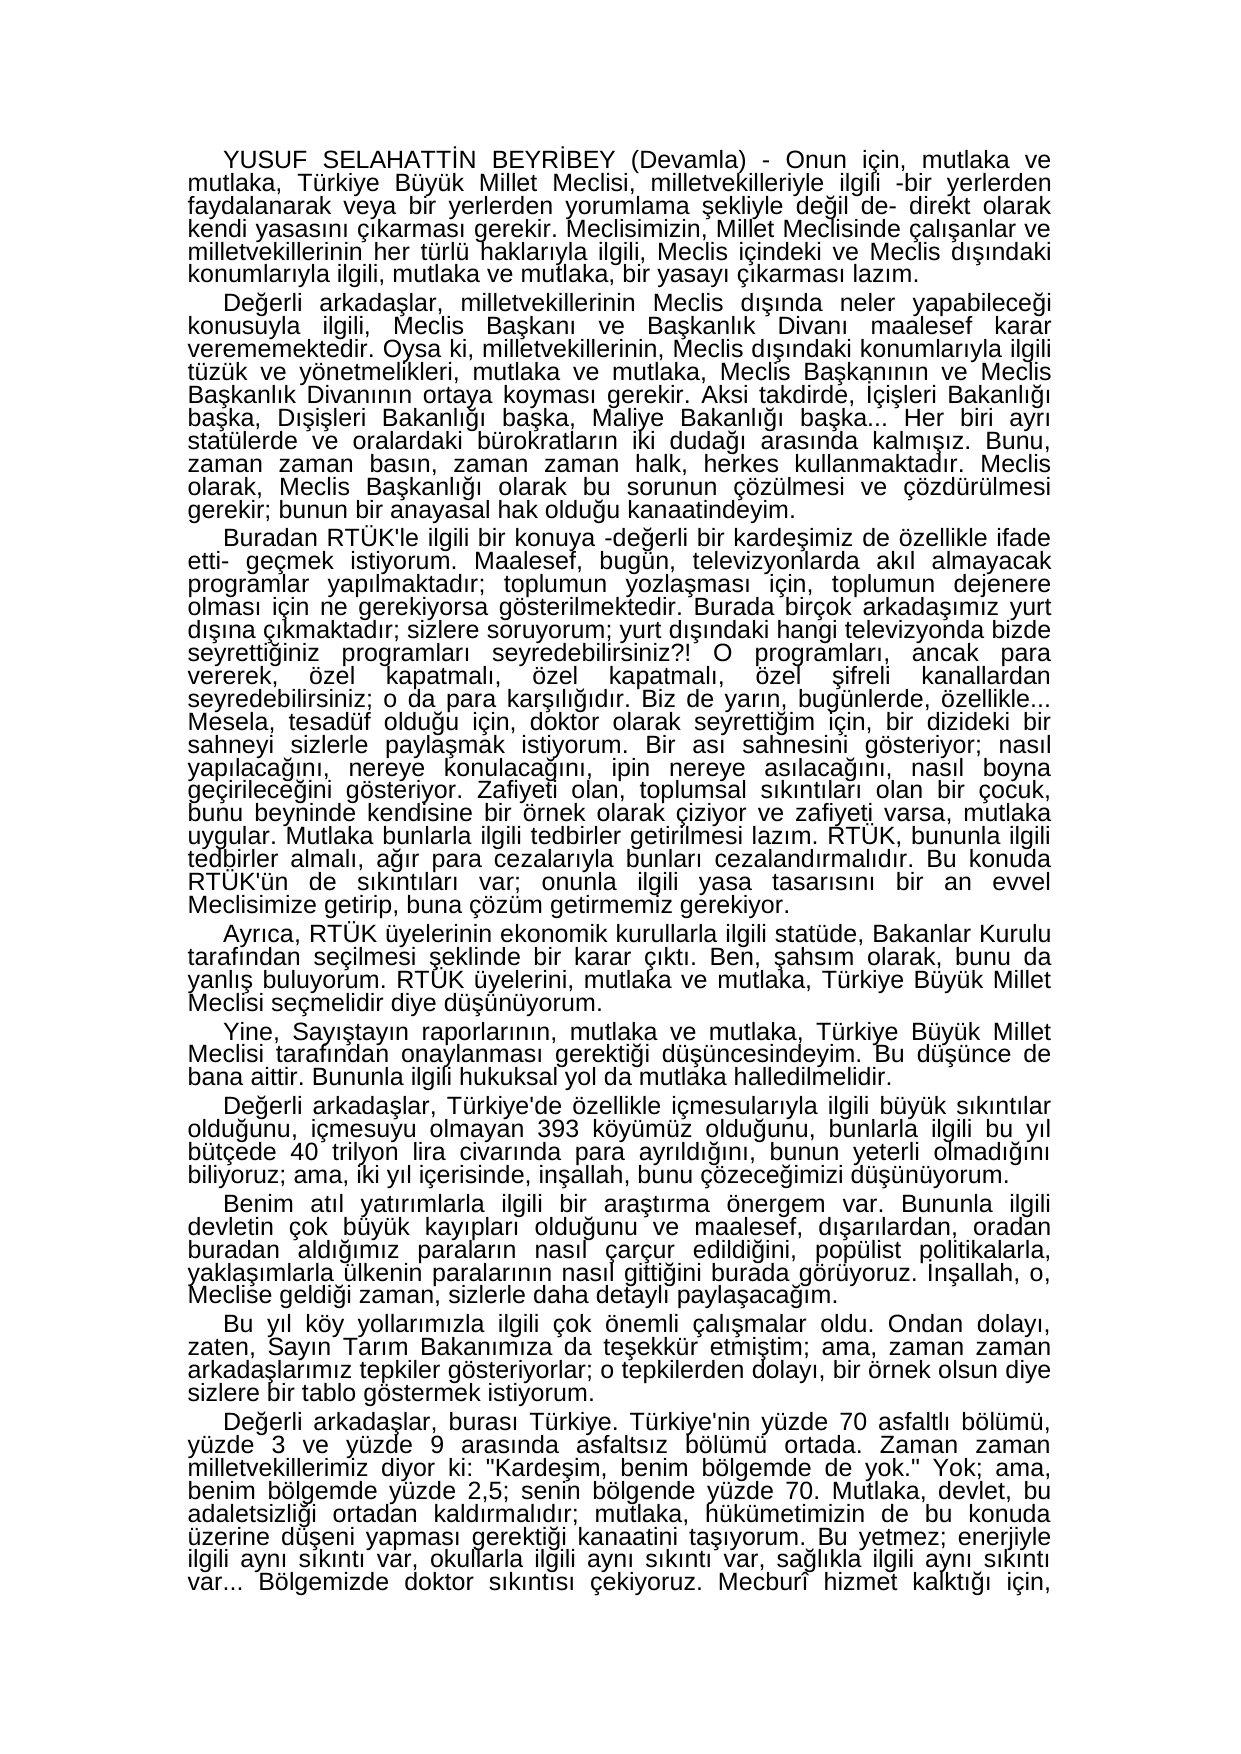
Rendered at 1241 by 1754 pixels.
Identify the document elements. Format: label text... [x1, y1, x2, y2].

text Değerli arkadaşlar, Türkiye'de özellikle içmesularıyla ilgili büyük sıkıntılar olduğunu, içmesuyu olmayan 393 köyümüz olduğunu, bunlarla ilgili bu yıl bütçede 40 trilyon lira civarında para ayrıldığını, bunun yeterli olmadığını biliyoruz; ama, iki yıl içerisinde, inşallah, bunu çözeceğimizi düşünüyorum. [187, 1096, 1053, 1188]
text Değerli arkadaşlar, milletvekillerinin Meclis dışında neler yapabileceği konusuyla ilgili, Meclis Başkanı ve Başkanlık Divanı maalesef karar verememektedir. Oysa ki, milletvekillerinin, Meclis dışındaki konumlarıyla ilgili tüzük ve yönetmelikleri, mutlaka ve mutlaka, Meclis Başkanının ve Meclis Başkanlık Divanının ortaya koyması gerekir. Aksi takdirde, İçişleri Bakanlığı başka, Dışişleri Bakanlığı başka, Maliye Bakanlığı başka... Her biri ayrı statülerde ve oralardaki bürokratların iki dudağı arasında kalmışız. Bunu, zaman zaman basın, zaman zaman halk, herkes kullanmaktadır. Meclis olarak, Meclis Başkanlığı olarak bu sorunun çözülmesi ve çözdürülmesi gerekir; bunun bir anayasal hak olduğu kanaatindeyim. [187, 293, 1053, 523]
text Buradan RTÜK'le ilgili bir konuya -değerli bir kardeşimiz de özellikle ifade etti- geçmek istiyorum. Maalesef, bugün, televizyonlarda akıl almayacak programlar yapılmaktadır; toplumun yozlaşması için, toplumun dejenere olması için ne gerekiyorsa gösterilmektedir. Burada birçok arkadaşımız yurt dışına çıkmaktadır; sizlere soruyorum; yurt dışındaki hangi televizyonda bizde seyrettiğiniz programları seyredebilirsiniz?! O programları, ancak para vererek, özel kapatmalı, özel kapatmalı, özel şifreli kanallardan seyredebilirsiniz; o da para karşılığıdır. Biz de yarın, bugünlerde, özellikle... Mesela, tesadüf olduğu için, doktor olarak seyrettiğim için, bir dizideki bir sahneyi sizlerle paylaşmak istiyorum. Bir ası sahnesini gösteriyor; nasıl yapılacağını, nereye konulacağını, ipin nereye asılacağını, nasıl boyna geçirileceğini gösteriyor. Zafiyeti olan, toplumsal sıkıntıları olan bir çocuk, bunu beyninde kendisine bir örnek olarak çiziyor ve zafiyeti varsa, mutlaka uygular. Mutlaka bunlarla ilgili tedbirler getirilmesi lazım. RTÜK, bununla ilgili tedbirler almalı, ağır para cezalarıyla bunları cezalandırmalıdır. Bu konuda RTÜK'ün de sıkıntıları var; onunla ilgili yasa tasarısını bir an evvel Meclisimize getirip, buna çözüm getirmemiz gerekiyor. [187, 528, 1053, 918]
text Benim atıl yatırımlarla ilgili bir araştırma önergem var. Bununla ilgili devletin çok büyük kayıpları olduğunu ve maalesef, dışarılardan, oradan buradan aldığımız paraların nasıl çarçur edildiğini, popülist politikalarla, yaklaşımlarla ülkenin paralarının nasıl gittiğini burada görüyoruz. İnşallah, o, Meclise geldiği zaman, sizlerle daha detaylı paylaşacağım. [187, 1194, 1053, 1308]
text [187, 1412, 1053, 1595]
text Bu yıl köy yollarımızla ilgili çok önemli çalışmalar oldu. Ondan dolayı, zaten, Sayın Tarım Bakanımıza da teşekkür etmiştim; ama, zaman zaman arkadaşlarımız tepkiler gösteriyorlar; o tepkilerden dolayı, bir örnek olsun diye sizlere bir tablo göstermek istiyorum. [187, 1314, 1053, 1406]
text Ayrıca, RTÜK üyelerinin ekonomik kurullarla ilgili statüde, Bakanlar Kurulu tarafından seçilmesi şeklinde bir karar çıktı. Ben, şahsım olarak, bunu da yanlış buluyorum. RTÜK üyelerini, mutlaka ve mutlaka, Türkiye Büyük Millet Meclisi seçmelidir diye düşünüyorum. [187, 924, 1053, 1016]
text YUSUF SELAHATTİN BEYRİBEY (Devamla) - Onun için, mutlaka ve mutlaka, Türkiye Büyük Millet Meclisi, milletvekilleriyle ilgili -bir yerlerden faydalanarak veya bir yerlerden yorumlama şekliyle değil de- direkt olarak kendi yasasını çıkarması gerekir. Meclisimizin, Millet Meclisinde çalışanlar ve milletvekillerinin her türlü haklarıyla ilgili, Meclis içindeki ve Meclis dışındaki konumlarıyla ilgili, mutlaka ve mutlaka, bir yasayı çıkarması lazım. [187, 150, 1053, 287]
text Yine, Sayıştayın raporlarının, mutlaka ve mutlaka, Türkiye Büyük Millet Meclisi tarafından onaylanması gerektiği düşüncesindeyim. Bu düşünce de bana aittir. Bununla ilgili hukuksal yol da mutlaka halledilmelidir. [187, 1022, 1053, 1090]
